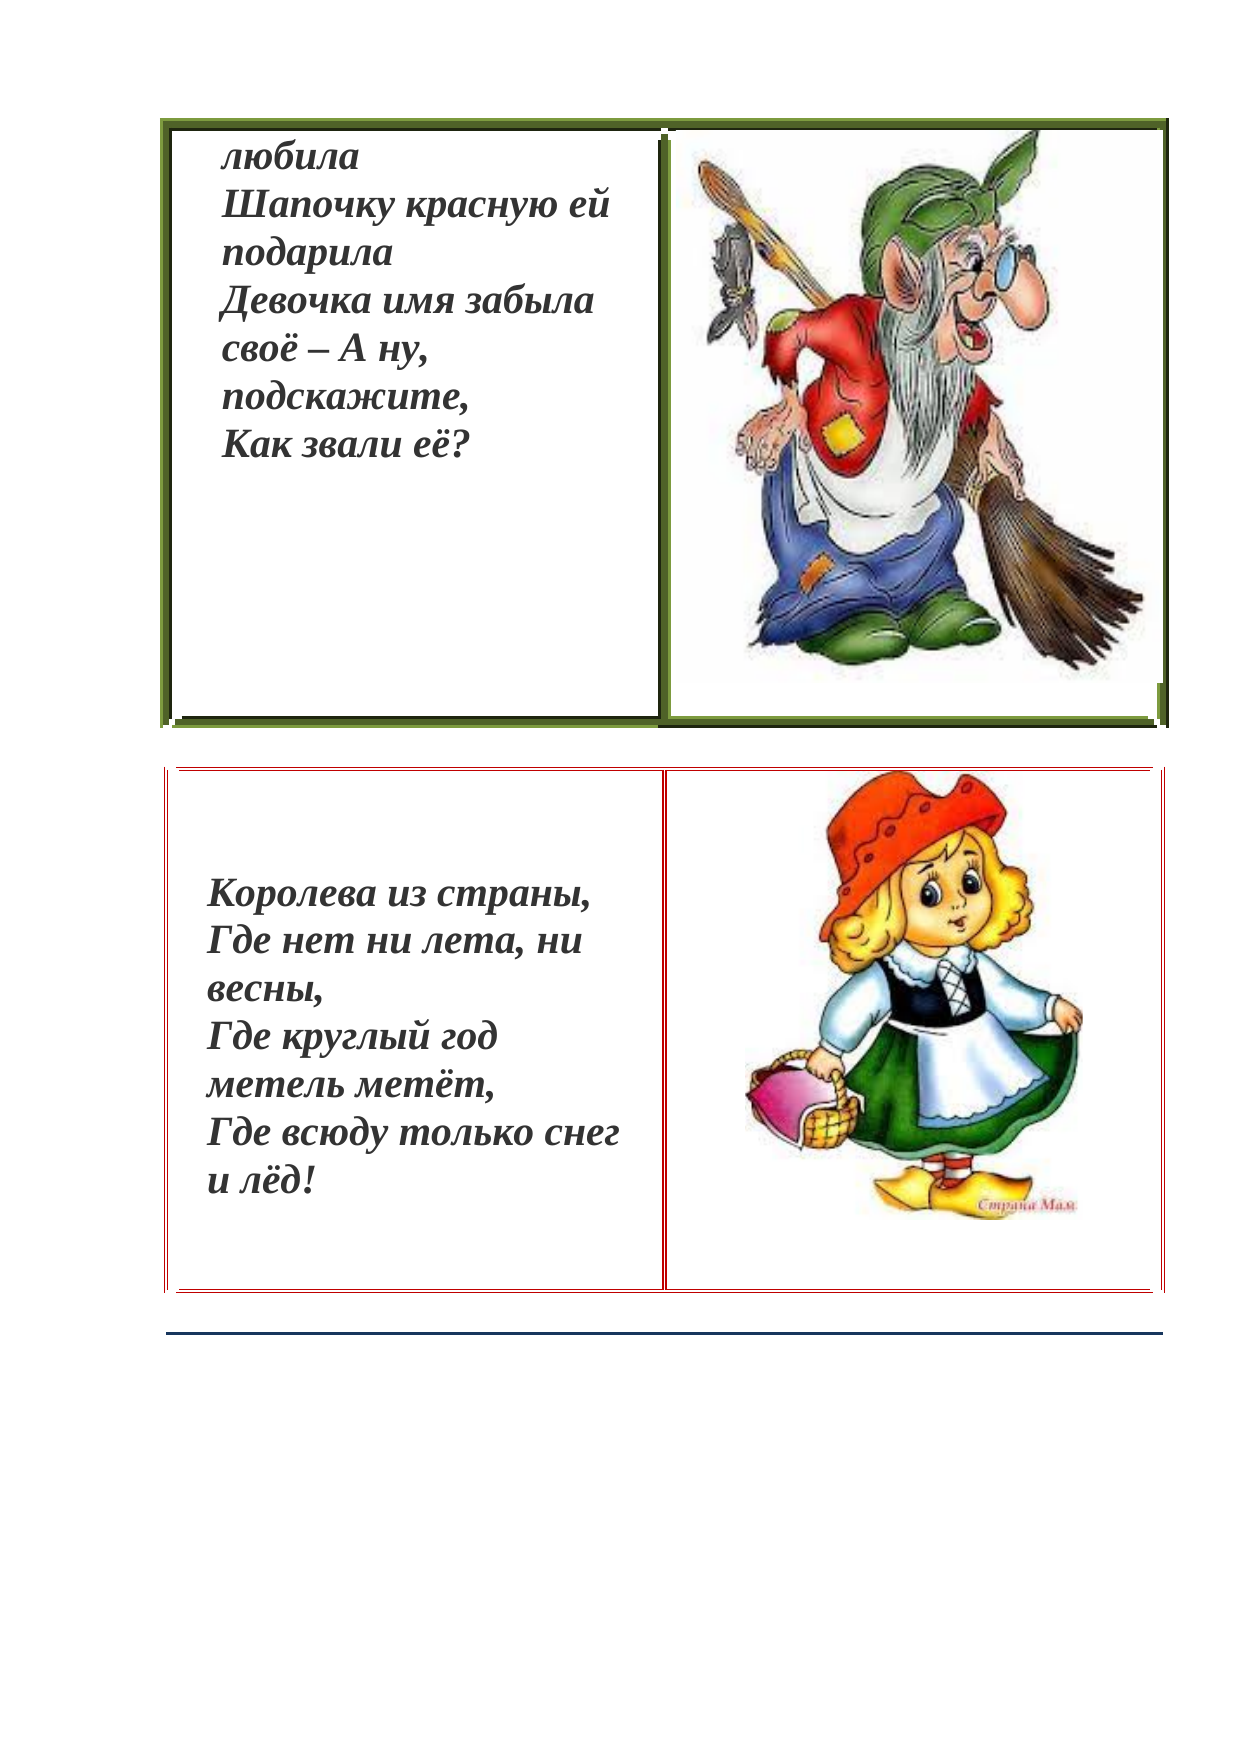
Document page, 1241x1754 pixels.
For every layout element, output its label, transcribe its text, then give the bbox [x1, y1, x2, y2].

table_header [172, 128, 664, 716]
table_cell [665, 716, 1163, 767]
table_cell Королева из страны, Где нет ни лета, ни весны, Где круглый год метель метёт, Где всюду только снег и лёд! [166, 767, 664, 1289]
table_cell [166, 716, 664, 767]
picture [745, 771, 1083, 1220]
table_cell [665, 1289, 1163, 1332]
picture [675, 130, 1163, 683]
table_cell [166, 1289, 664, 1332]
table_cell [665, 767, 1163, 1289]
table_header [665, 128, 1157, 716]
